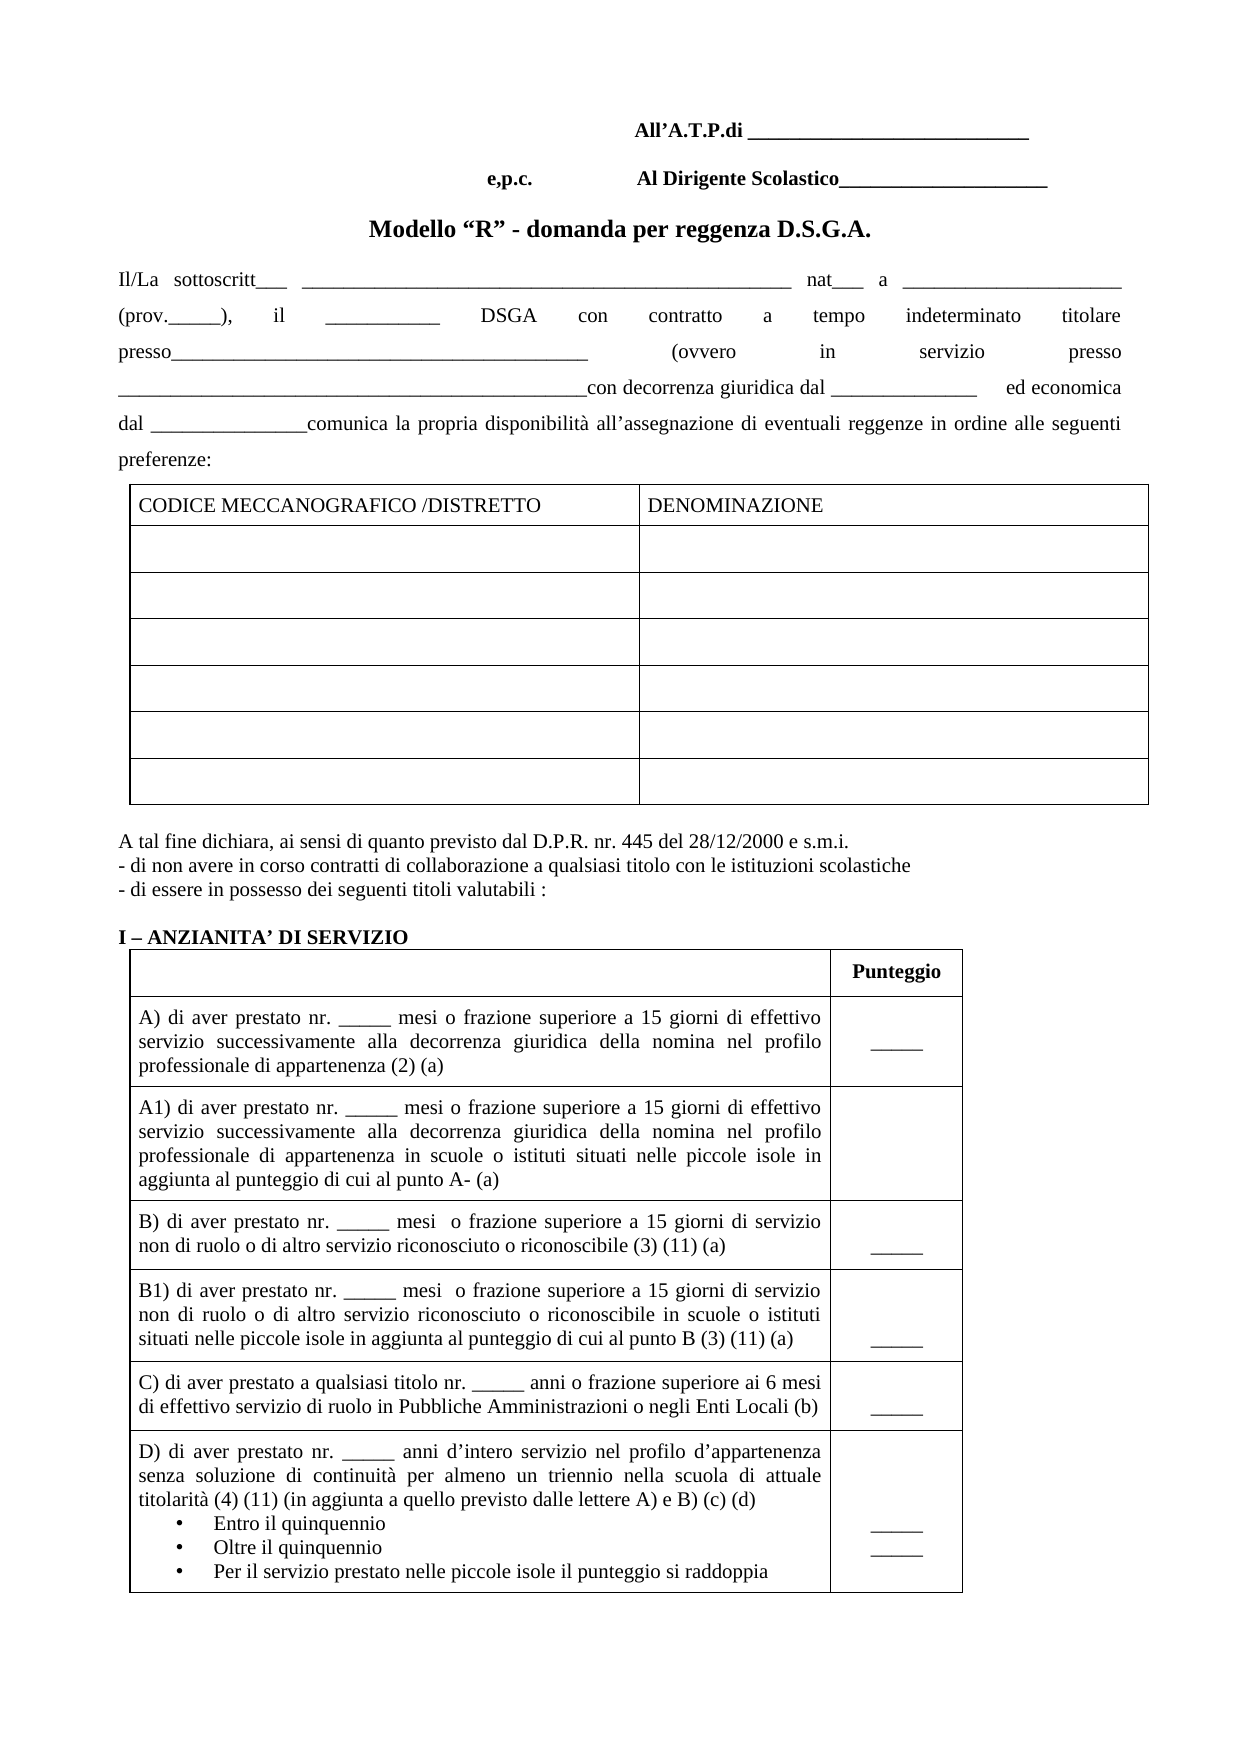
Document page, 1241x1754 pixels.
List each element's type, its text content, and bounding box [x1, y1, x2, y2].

table_cell [640, 573, 1148, 618]
table_cell D) di aver prestato nr. _____ anni d’intero servizio nel profilo d’appartenenza senza soluzione di continuità per almeno un triennio nella scuola di attuale titolarità (4) (11) (in aggiunta a quello previsto dalle lettere A) e B) (c) (d) Entro il quinquennio Oltre il quinquennio Per il servizio prestato nelle piccole isole il punteggio si raddoppia [131, 1431, 830, 1592]
table_cell A) di aver prestato nr. _____ mesi o frazione superiore a 15 giorni di effettivo servizio successivamente alla decorrenza giuridica della nomina nel profilo professionale di appartenenza (2) (a) [131, 997, 830, 1086]
text Modello “R” - domanda per reggenza D.S.G.A. [118, 214, 1122, 243]
table_cell A1) di aver prestato nr. _____ mesi o frazione superiore a 15 giorni di effettivo servizio successivamente alla decorrenza giuridica della nomina nel profilo professionale di appartenenza in scuole o istituti situati nelle piccole isole in aggiunta al punteggio di cui al punto A- (a) [131, 1087, 830, 1200]
table_cell [131, 759, 639, 804]
text All’A.T.P.di ___________________________ [118, 118, 1122, 142]
table_cell [640, 526, 1148, 572]
table_cell [131, 712, 639, 757]
table_cell [640, 666, 1148, 711]
text - di essere in possesso dei seguenti titoli valutabili : [118, 877, 1122, 901]
table_cell _____ [831, 1270, 962, 1361]
table_header Punteggio [831, 950, 962, 996]
table_cell [131, 526, 639, 572]
table_cell B1) di aver prestato nr. _____ mesi o frazione superiore a 15 giorni di servizio non di ruolo o di altro servizio riconosciuto o riconoscibile in scuole o istituti situati nelle piccole isole in aggiunta al punteggio di cui al punto B (3) (11) (a) [131, 1270, 830, 1361]
table_cell [640, 759, 1148, 804]
table_cell B) di aver prestato nr. _____ mesi o frazione superiore a 15 giorni di servizio non di ruolo o di altro servizio riconosciuto o riconoscibile (3) (11) (a) [131, 1201, 830, 1269]
table_cell C) di aver prestato a qualsiasi titolo nr. _____ anni o frazione superiore ai 6 mesi di effettivo servizio di ruolo in Pubbliche Amministrazioni o negli Enti Locali (b) [131, 1362, 830, 1429]
table_cell _____ [831, 997, 962, 1086]
text A tal fine dichiara, ai sensi di quanto previsto dal D.P.R. nr. 445 del 28/12/2000 e s.m.i. [118, 829, 1122, 853]
table_header [131, 950, 830, 996]
table_cell [131, 619, 639, 664]
table_cell [640, 712, 1148, 757]
table_cell _____ _____ [831, 1431, 962, 1592]
table_cell [831, 1087, 962, 1200]
text e,p.c. Al Dirigente Scolastico____________________ [118, 166, 1122, 190]
table_cell [131, 573, 639, 618]
table_header DENOMINAZIONE [640, 485, 1148, 525]
text I – ANZIANITA’ DI SERVIZIO [118, 925, 1122, 949]
table_header CODICE MECCANOGRAFICO /DISTRETTO [131, 485, 639, 525]
table_cell [131, 666, 639, 711]
text - di non avere in corso contratti di collaborazione a qualsiasi titolo con le istituzioni scolastiche [118, 853, 1122, 877]
table_cell [640, 619, 1148, 664]
table_cell _____ [831, 1362, 962, 1429]
text Il/La sottoscritt___ _______________________________________________ nat___ a _____________________ (prov._____), il ___________ DSGA con contratto a tempo indeterminato titolare presso________________________________________ (ovvero in servizio presso _____________________________________________con decorrenza giuridica dal ______________ ed economica dal _______________comunica la propria disponibilità all’assegnazione di eventuali reggenze in ordine alle seguenti preferenze: [118, 267, 1122, 471]
table_cell _____ [831, 1201, 962, 1269]
